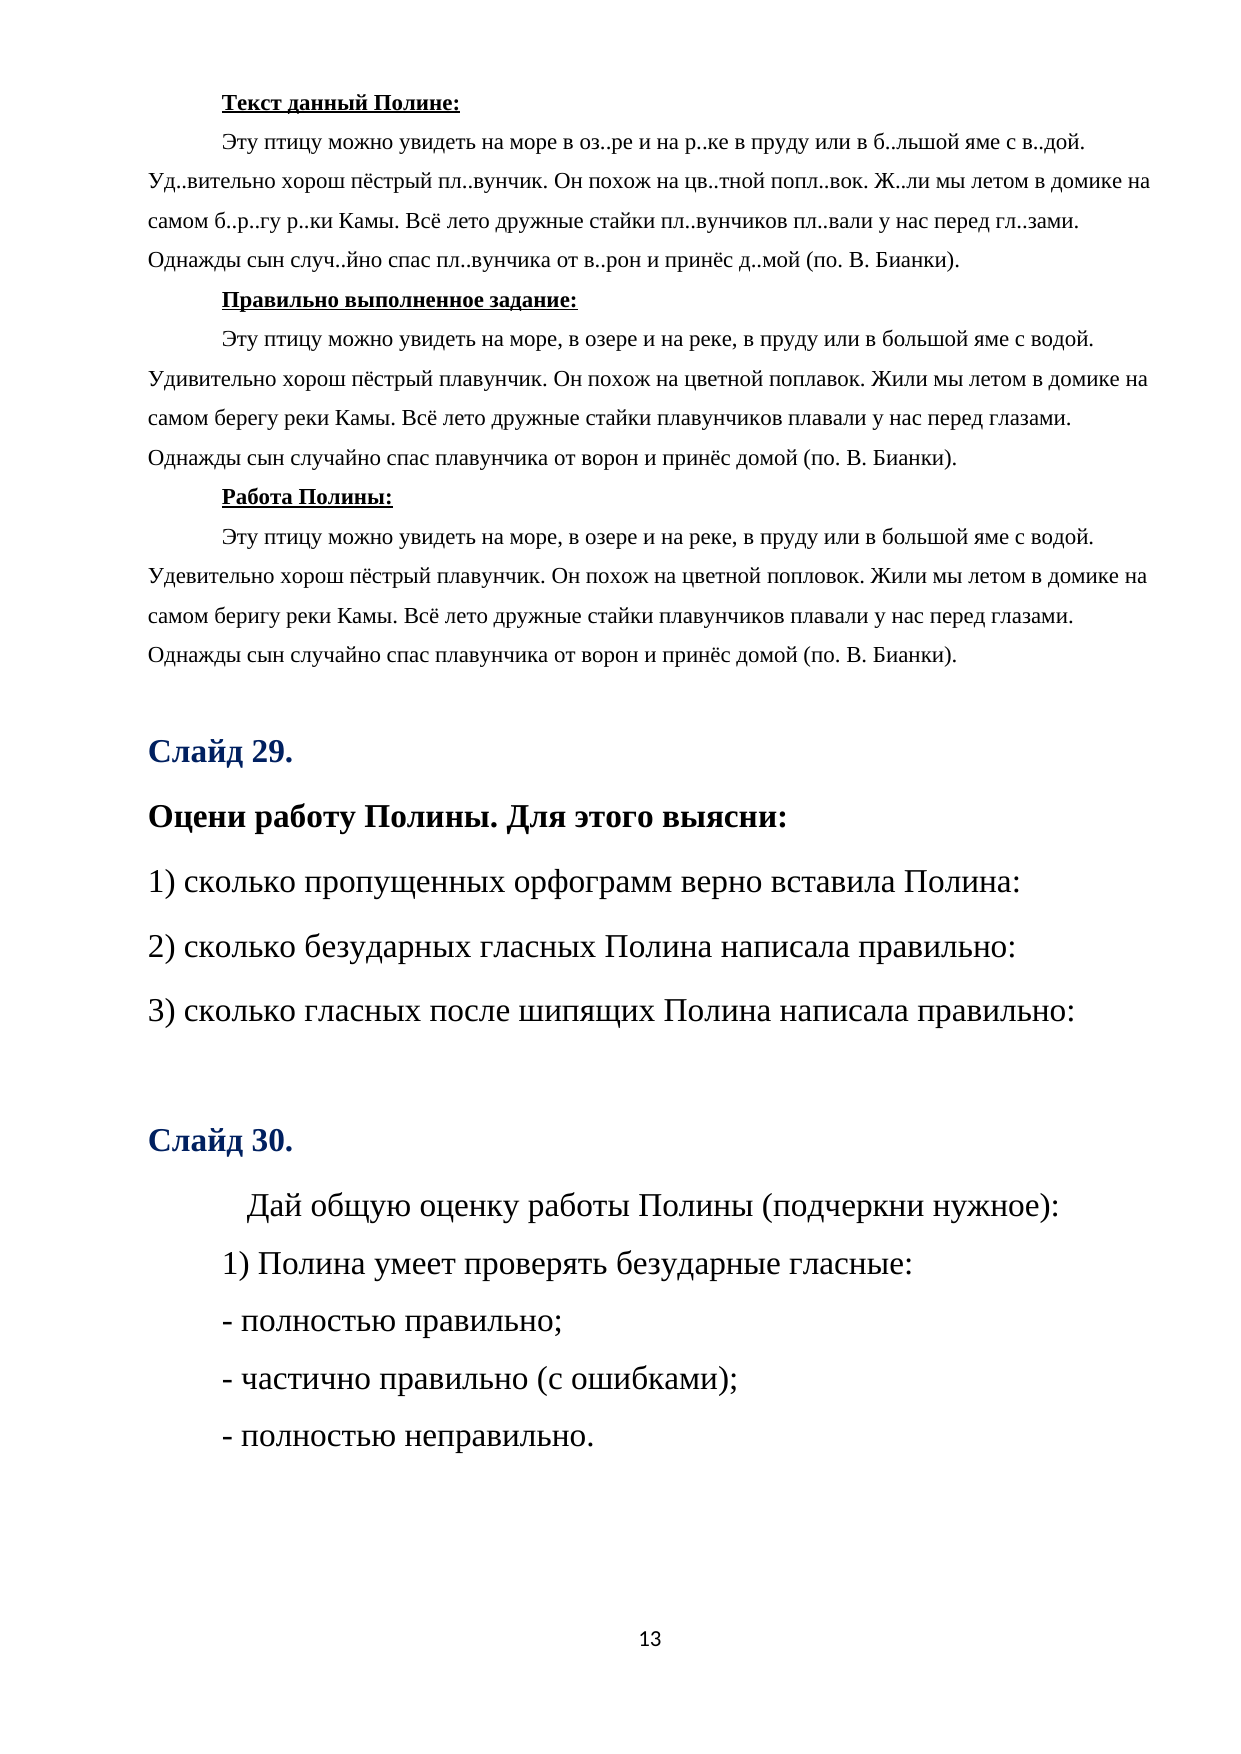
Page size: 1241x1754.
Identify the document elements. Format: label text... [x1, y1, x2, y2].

text 1) Полина умеет проверять безударные гласные: [148, 1243, 1152, 1281]
text Слайд 29. [148, 731, 1152, 769]
text Эту птицу можно увидеть на море, в озере и на реке, в пруду или в большой яме с водой. Удевительно хорош пёстрый плавунчик. Он похож на цветной попловок. Жили мы летом в домике на самом беригу реки Камы. Всё лето дружные стайки плавунчиков плавали у нас перед глазами. Однажды сын случайно спас плавунчика от ворон и принёс домой (по. В. Бианки). [148, 523, 1152, 668]
text - частично правильно (с ошибками); [148, 1358, 1152, 1396]
text 1) сколько пропущенных орфограмм верно вставила Полина: [148, 861, 1152, 899]
text 2) сколько безударных гласных Полина написала правильно: [148, 926, 1152, 964]
text - полностью неправильно. [148, 1415, 1152, 1454]
text Эту птицу можно увидеть на море, в озере и на реке, в пруду или в большой яме с водой. Удивительно хорош пёстрый плавунчик. Он похож на цветной поплавок. Жили мы летом в домике на самом берегу реки Камы. Всё лето дружные стайки плавунчиков плавали у нас перед глазами. Однажды сын случайно спас плавунчика от ворон и принёс домой (по. В. Бианки). [148, 326, 1152, 470]
text 3) сколько гласных после шипящих Полина написала правильно: [148, 991, 1152, 1029]
text Дай общую оценку работы Полины (подчеркни нужное): [148, 1185, 1152, 1224]
text Слайд 30. [148, 1121, 1152, 1159]
text - полностью правильно; [148, 1300, 1152, 1339]
text Текст данный Полине: [148, 89, 1152, 115]
text Эту птицу можно увидеть на море в оз..ре и на р..ке в пруду или в б..льшой яме с в..дой. Уд..вительно хорош пёстрый пл..вунчик. Он похож на цв..тной попл..вок. Ж..ли мы летом в домике на самом б..р..гу р..ки Камы. Всё лето дружные стайки пл..вунчиков пл..вали у нас перед гл..зами. Однажды сын случ..йно спас пл..вунчика от в..рон и принёс д..мой (по. В. Бианки). [148, 128, 1152, 273]
text Правильно выполненное задание: [148, 286, 1152, 312]
text Оцени работу Полины. Для этого выясни: [148, 796, 1152, 834]
text Работа Полины: [148, 483, 1152, 510]
